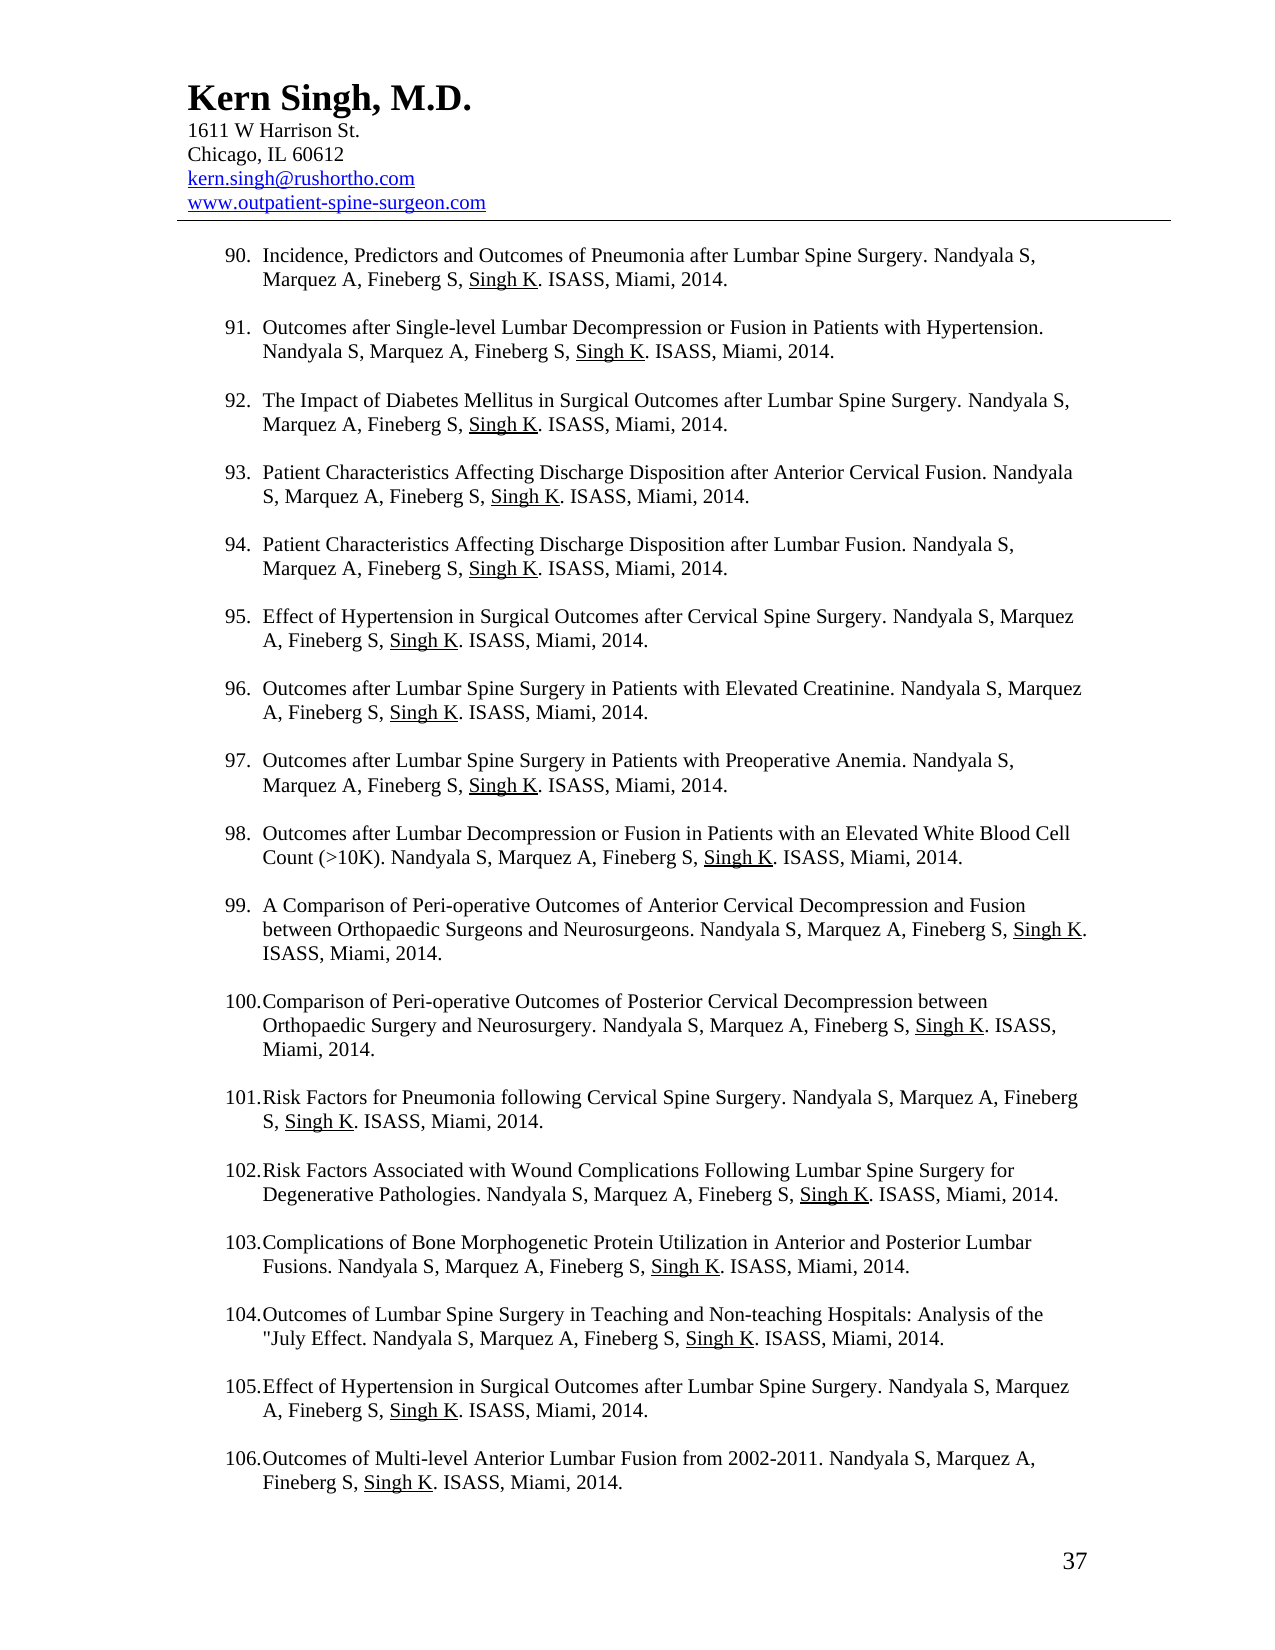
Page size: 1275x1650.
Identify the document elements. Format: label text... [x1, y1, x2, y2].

list Outcomes after Lumbar Spine Surgery in Patients with Preoperative Anemia. Nandyala S, Marquez A, Fineberg S, Singh K. ISASS, Miami, 2014. [225, 748, 1087, 797]
list Effect of Hypertension in Surgical Outcomes after Cervical Spine Surgery. Nandyala S, Marquez A, Fineberg S, Singh K. ISASS, Miami, 2014. [225, 604, 1087, 652]
list Outcomes of Lumbar Spine Surgery in Teaching and Non-teaching Hospitals: Analysis of the "July Effect. Nandyala S, Marquez A, Fineberg S, Singh K. ISASS, Miami, 2014. [372, 1302, 1087, 1350]
list Comparison of Peri-operative Outcomes of Posterior Cervical Decompression between Orthopaedic Surgery and Neurosurgery. Nandyala S, Marquez A, Fineberg S, Singh K. ISASS, Miami, 2014. [225, 989, 1087, 1061]
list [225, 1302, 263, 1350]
list A Comparison of Peri-operative Outcomes of Anterior Cervical Decompression and Fusion between Orthopaedic Surgeons and Neurosurgeons. Nandyala S, Marquez A, Fineberg S, Singh K. ISASS, Miami, 2014. [225, 893, 1087, 965]
list The Impact of Diabetes Mellitus in Surgical Outcomes after Lumbar Spine Surgery. Nandyala S, Marquez A, Fineberg S, Singh K. ISASS, Miami, 2014. [225, 387, 1087, 436]
list Outcomes of Multi-level Anterior Lumbar Fusion from 2002-2011. Nandyala S, Marquez A, Fineberg S, Singh K. ISASS, Miami, 2014. [225, 1446, 1087, 1494]
list Risk Factors for Pneumonia following Cervical Spine Surgery. Nandyala S, Marquez A, Fineberg S, Singh K. ISASS, Miami, 2014. [225, 1085, 1087, 1133]
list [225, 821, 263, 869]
list Patient Characteristics Affecting Discharge Disposition after Anterior Cervical Fusion. Nandyala S, Marquez A, Fineberg S, Singh K. ISASS, Miami, 2014. [225, 460, 1087, 508]
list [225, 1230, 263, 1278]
list Patient Characteristics Affecting Discharge Disposition after Lumbar Fusion. Nandyala S, Marquez A, Fineberg S, Singh K. ISASS, Miami, 2014. [225, 532, 1087, 580]
list Risk Factors Associated with Wound Complications Following Lumbar Spine Surgery for Degenerative Pathologies. Nandyala S, Marquez A, Fineberg S, Singh K. ISASS, Miami, 2014. [225, 1157, 1087, 1206]
list Incidence, Predictors and Outcomes of Pneumonia after Lumbar Spine Surgery. Nandyala S, Marquez A, Fineberg S, Singh K. ISASS, Miami, 2014. [225, 243, 1087, 291]
list Effect of Hypertension in Surgical Outcomes after Lumbar Spine Surgery. Nandyala S, Marquez A, Fineberg S, Singh K. ISASS, Miami, 2014. [225, 1374, 1087, 1422]
list Complications of Bone Morphogenetic Protein Utilization in Anterior and Posterior Lumbar Fusions. Nandyala S, Marquez A, Fineberg S, Singh K. ISASS, Miami, 2014. [338, 1230, 1087, 1278]
list Outcomes after Lumbar Decompression or Fusion in Patients with an Elevated White Blood Cell Count (>10K). Nandyala S, Marquez A, Fineberg S, Singh K. ISASS, Miami, 2014. [391, 821, 1087, 869]
list Outcomes after Single-level Lumbar Decompression or Fusion in Patients with Hypertension. Nandyala S, Marquez A, Fineberg S, Singh K. ISASS, Miami, 2014. [225, 315, 1087, 363]
list Outcomes after Lumbar Spine Surgery in Patients with Elevated Creatinine. Nandyala S, Marquez A, Fineberg S, Singh K. ISASS, Miami, 2014. [225, 676, 1087, 724]
